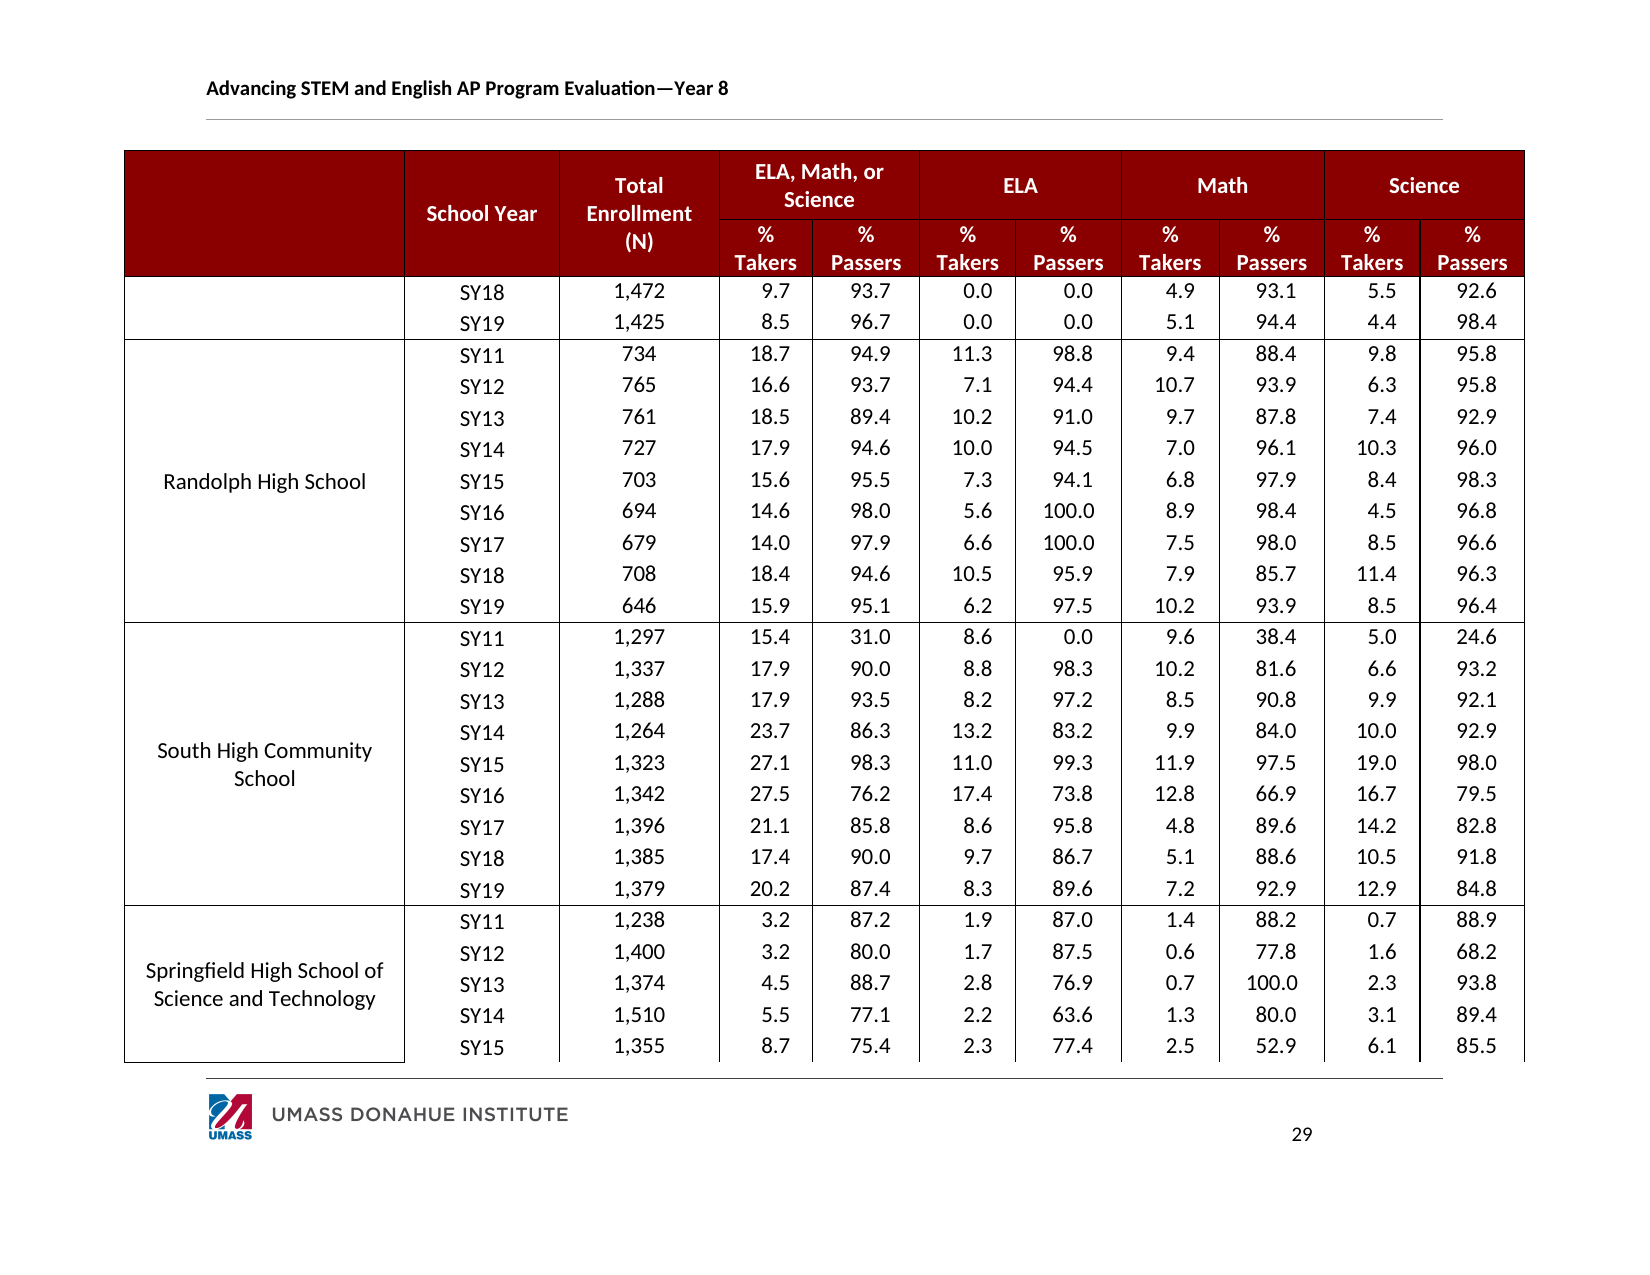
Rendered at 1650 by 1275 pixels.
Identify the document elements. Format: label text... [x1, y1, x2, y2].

table_cell 95.8 [1421, 370, 1524, 402]
table_cell 93.7 [813, 277, 919, 307]
table_cell 84.8 [1421, 874, 1524, 905]
table_cell 8.6 [920, 811, 1015, 842]
table_cell 82.8 [1421, 811, 1524, 842]
table_cell 7.1 [920, 370, 1015, 402]
table_cell 9.7 [720, 277, 812, 307]
table_cell 100.0 [1016, 527, 1121, 559]
table_cell 81.6 [1220, 653, 1324, 685]
table_cell SY15 [405, 1031, 559, 1062]
table_cell 92.9 [1421, 716, 1524, 748]
table_cell 15.6 [720, 465, 812, 496]
table_cell 87.2 [813, 906, 919, 936]
table_cell 14.2 [1325, 811, 1419, 842]
table_cell % Takers [1122, 220, 1219, 276]
table_cell 3.2 [720, 906, 812, 936]
table_cell SY12 [405, 653, 559, 685]
table_cell 5.0 [1325, 623, 1419, 653]
table_cell Springfield High School of Science and Technology [125, 906, 404, 1062]
table_cell 5.5 [1325, 277, 1419, 307]
table_cell 1,396 [560, 811, 719, 842]
table_header School Year [405, 151, 559, 276]
table_cell 88.2 [1220, 906, 1324, 936]
table_cell 17.9 [720, 685, 812, 716]
table_cell 13.2 [920, 716, 1015, 748]
table_cell SY17 [405, 811, 559, 842]
table_cell 98.4 [1220, 496, 1324, 527]
table_cell 14.0 [720, 527, 812, 559]
table_cell 97.5 [1220, 748, 1324, 779]
table_cell 12.8 [1122, 779, 1219, 811]
table_cell 10.0 [920, 433, 1015, 464]
table_cell 6.3 [1325, 370, 1419, 402]
table_cell 90.0 [813, 653, 919, 685]
table_header [125, 151, 404, 276]
table_cell 93.9 [1220, 590, 1324, 622]
table_cell 98.3 [1016, 653, 1121, 685]
table_cell 11.4 [1325, 559, 1419, 590]
table_cell 94.6 [813, 559, 919, 590]
table_cell 2.2 [920, 999, 1015, 1031]
table_cell 84.0 [1220, 716, 1324, 748]
table_cell 80.0 [813, 936, 919, 968]
table_cell 11.9 [1122, 748, 1219, 779]
table_cell 10.0 [1325, 716, 1419, 748]
table_cell SY16 [405, 779, 559, 811]
table_cell 15.4 [720, 623, 812, 653]
table_cell 24.6 [1421, 623, 1524, 653]
table_cell 6.6 [1325, 653, 1419, 685]
table_cell 94.1 [1016, 465, 1121, 496]
table_cell 93.1 [1220, 277, 1324, 307]
table_cell 4.8 [1122, 811, 1219, 842]
table_cell 27.1 [720, 748, 812, 779]
table_cell 7.0 [1122, 433, 1219, 464]
table_cell SY19 [405, 590, 559, 622]
table_cell 10.2 [1122, 653, 1219, 685]
table_cell 93.8 [1421, 968, 1524, 999]
table_cell 87.4 [813, 874, 919, 905]
table_cell 96.7 [813, 307, 919, 339]
table_cell 88.9 [1421, 906, 1524, 936]
table_cell 100.0 [1016, 496, 1121, 527]
table_cell 93.2 [1421, 653, 1524, 685]
table_cell 96.0 [1421, 433, 1524, 464]
table_cell 96.6 [1421, 527, 1524, 559]
table_cell 95.8 [1421, 340, 1524, 370]
table_cell 1,297 [560, 623, 719, 653]
table_cell 7.9 [1122, 559, 1219, 590]
table_cell 97.9 [1220, 465, 1324, 496]
table_cell 3.2 [720, 936, 812, 968]
table_cell 17.4 [920, 779, 1015, 811]
table_cell 95.9 [1016, 559, 1121, 590]
table_cell 19.0 [1325, 748, 1419, 779]
table_cell 90.8 [1220, 685, 1324, 716]
table_cell 1.3 [1122, 999, 1219, 1031]
table_cell 9.6 [1122, 623, 1219, 653]
table_cell 0.0 [1016, 623, 1121, 653]
table_cell 646 [560, 590, 719, 622]
table_cell 703 [560, 465, 719, 496]
table_cell 85.8 [813, 811, 919, 842]
table_cell 97.2 [1016, 685, 1121, 716]
table_cell 8.5 [1122, 685, 1219, 716]
table_cell 86.3 [813, 716, 919, 748]
table_cell 3.1 [1325, 999, 1419, 1031]
picture [206, 1091, 569, 1142]
table_cell 97.5 [1016, 590, 1121, 622]
table_cell 89.4 [813, 402, 919, 433]
table_cell 10.2 [1122, 590, 1219, 622]
table_cell 1.7 [920, 936, 1015, 968]
table_cell 96.4 [1421, 590, 1524, 622]
table_cell % Takers [920, 220, 1015, 276]
table_cell 97.9 [813, 527, 919, 559]
table_cell SY18 [405, 842, 559, 873]
table_cell 17.4 [720, 842, 812, 873]
table_cell 17.9 [720, 433, 812, 464]
table_cell 14.6 [720, 496, 812, 527]
table_cell 11.3 [920, 340, 1015, 370]
table_cell 92.9 [1220, 874, 1324, 905]
table_cell 727 [560, 433, 719, 464]
table_cell 87.5 [1016, 936, 1121, 968]
table_cell SY11 [405, 623, 559, 653]
table_cell 694 [560, 496, 719, 527]
table_cell 16.7 [1325, 779, 1419, 811]
table_cell 94.9 [813, 340, 919, 370]
table_cell 8.2 [920, 685, 1015, 716]
table_cell 27.5 [720, 779, 812, 811]
table_cell 94.4 [1220, 307, 1324, 339]
table_cell 8.5 [1325, 590, 1419, 622]
table_cell 1,472 [560, 277, 719, 307]
table_cell South High Community School [125, 623, 404, 905]
table_cell 38.4 [1220, 623, 1324, 653]
table_cell 17.9 [720, 653, 812, 685]
table_cell SY16 [405, 496, 559, 527]
table_cell 10.7 [1122, 370, 1219, 402]
table_cell 98.4 [1421, 307, 1524, 339]
table_cell 1,400 [560, 936, 719, 968]
table_cell 21.1 [720, 811, 812, 842]
table_cell 95.1 [813, 590, 919, 622]
table_cell 765 [560, 370, 719, 402]
table_cell SY19 [405, 874, 559, 905]
table_cell SY13 [405, 685, 559, 716]
table_cell 98.8 [1016, 340, 1121, 370]
table_cell 76.2 [813, 779, 919, 811]
table_cell 18.5 [720, 402, 812, 433]
table_cell 77.1 [813, 999, 919, 1031]
table_cell 1,342 [560, 779, 719, 811]
table_cell 31.0 [813, 623, 919, 653]
table_cell 6.2 [920, 590, 1015, 622]
table_cell SY11 [405, 340, 559, 370]
table_cell 708 [560, 559, 719, 590]
table_header Science [1325, 151, 1524, 219]
table_cell 87.8 [1220, 402, 1324, 433]
table_cell 88.6 [1220, 842, 1324, 873]
table_header ELA, Math, or Science [720, 151, 919, 219]
table_cell 761 [560, 402, 719, 433]
table_cell 0.0 [920, 277, 1015, 307]
table_cell 94.4 [1016, 370, 1121, 402]
table_cell 7.5 [1122, 527, 1219, 559]
table_cell 89.6 [1220, 811, 1324, 842]
table_cell 16.6 [720, 370, 812, 402]
table_cell 4.9 [1122, 277, 1219, 307]
table_cell SY18 [405, 559, 559, 590]
table_cell 94.5 [1016, 433, 1121, 464]
table_cell 2.3 [1325, 968, 1419, 999]
table_cell 85.5 [1421, 1031, 1524, 1062]
table_cell 0.0 [1016, 307, 1121, 339]
table_cell 10.5 [920, 559, 1015, 590]
table_cell 77.4 [1016, 1031, 1121, 1062]
table_cell SY13 [405, 402, 559, 433]
table_cell 10.2 [920, 402, 1015, 433]
table_header ELA [920, 151, 1121, 219]
table_cell 95.5 [813, 465, 919, 496]
table_cell % Takers [720, 220, 812, 276]
table_cell 80.0 [1220, 999, 1324, 1031]
table_cell 679 [560, 527, 719, 559]
table_cell 5.1 [1122, 842, 1219, 873]
table_cell 92.9 [1421, 402, 1524, 433]
table_cell % Passers [813, 220, 919, 276]
table_cell % Passers [1421, 220, 1524, 276]
table_cell 15.9 [720, 590, 812, 622]
table_cell 1,264 [560, 716, 719, 748]
table_cell 9.7 [1122, 402, 1219, 433]
table_cell % Passers [1016, 220, 1121, 276]
table_cell SY17 [405, 527, 559, 559]
table_cell 0.6 [1122, 936, 1219, 968]
table_cell % Passers [1220, 220, 1324, 276]
table_cell 5.5 [720, 999, 812, 1031]
table_cell 8.8 [920, 653, 1015, 685]
table_cell 87.0 [1016, 906, 1121, 936]
table_cell 83.2 [1016, 716, 1121, 748]
table_cell 98.3 [813, 748, 919, 779]
table_cell 1,425 [560, 307, 719, 339]
table_cell 1,238 [560, 906, 719, 936]
table_cell 8.6 [920, 623, 1015, 653]
table_cell 90.0 [813, 842, 919, 873]
table_cell % Takers [1325, 220, 1419, 276]
table_cell 8.4 [1325, 465, 1419, 496]
table_cell 1,510 [560, 999, 719, 1031]
table_cell 734 [560, 340, 719, 370]
table_cell 9.8 [1325, 340, 1419, 370]
table_cell 12.9 [1325, 874, 1419, 905]
table_cell 66.9 [1220, 779, 1324, 811]
table_cell 10.5 [1325, 842, 1419, 873]
table_cell 1,385 [560, 842, 719, 873]
table_cell 4.5 [720, 968, 812, 999]
table_cell 8.9 [1122, 496, 1219, 527]
table_cell 9.4 [1122, 340, 1219, 370]
table_cell 98.0 [813, 496, 919, 527]
table_cell 0.7 [1325, 906, 1419, 936]
table_cell 93.7 [813, 370, 919, 402]
table_cell 2.5 [1122, 1031, 1219, 1062]
table_cell 93.5 [813, 685, 919, 716]
table_cell 1,374 [560, 968, 719, 999]
table_cell 9.7 [920, 842, 1015, 873]
table_header Math [1122, 151, 1324, 219]
table_cell 75.4 [813, 1031, 919, 1062]
table_cell 18.4 [720, 559, 812, 590]
table_cell 11.0 [920, 748, 1015, 779]
table_cell 2.3 [920, 1031, 1015, 1062]
table_cell 92.1 [1421, 685, 1524, 716]
table_cell 8.3 [920, 874, 1015, 905]
table_cell 76.9 [1016, 968, 1121, 999]
table_cell 94.6 [813, 433, 919, 464]
table_cell 79.5 [1421, 779, 1524, 811]
table_cell 96.1 [1220, 433, 1324, 464]
table_cell 91.8 [1421, 842, 1524, 873]
table_cell 88.7 [813, 968, 919, 999]
table_cell 85.7 [1220, 559, 1324, 590]
table_cell 7.3 [920, 465, 1015, 496]
table_cell 77.8 [1220, 936, 1324, 968]
table_cell 0.0 [920, 307, 1015, 339]
table_cell 5.6 [920, 496, 1015, 527]
table_cell 95.8 [1016, 811, 1121, 842]
table_cell 91.0 [1016, 402, 1121, 433]
table_cell 88.4 [1220, 340, 1324, 370]
table_cell SY13 [405, 968, 559, 999]
table_cell 10.3 [1325, 433, 1419, 464]
table_cell 1,355 [560, 1031, 719, 1062]
table_cell 0.0 [1016, 277, 1121, 307]
table_cell Randolph High School [125, 340, 404, 622]
table_cell SY14 [405, 999, 559, 1031]
table_cell 86.7 [1016, 842, 1121, 873]
table_cell 93.9 [1220, 370, 1324, 402]
table_cell 6.8 [1122, 465, 1219, 496]
table_cell SY14 [405, 433, 559, 464]
table_cell 7.4 [1325, 402, 1419, 433]
table_cell SY12 [405, 370, 559, 402]
table_cell 9.9 [1122, 716, 1219, 748]
table_cell SY15 [405, 465, 559, 496]
table_cell SY19 [405, 307, 559, 339]
table_cell 98.0 [1421, 748, 1524, 779]
table_cell 18.7 [720, 340, 812, 370]
table_header Total Enrollment (N) [560, 151, 719, 276]
table_cell 8.7 [720, 1031, 812, 1062]
table_cell 7.2 [1122, 874, 1219, 905]
table_cell 0.7 [1122, 968, 1219, 999]
table_cell 63.6 [1016, 999, 1121, 1031]
table_cell 92.6 [1421, 277, 1524, 307]
table_cell 4.5 [1325, 496, 1419, 527]
table_cell SY15 [405, 748, 559, 779]
table_cell 4.4 [1325, 307, 1419, 339]
table_cell 96.3 [1421, 559, 1524, 590]
table_cell 1,288 [560, 685, 719, 716]
table_cell SY18 [405, 277, 559, 307]
table_cell 8.5 [1325, 527, 1419, 559]
table_cell 1.9 [920, 906, 1015, 936]
table_cell 98.0 [1220, 527, 1324, 559]
table_cell 23.7 [720, 716, 812, 748]
table_cell 6.6 [920, 527, 1015, 559]
table_cell 6.1 [1325, 1031, 1419, 1062]
table_cell 5.1 [1122, 307, 1219, 339]
table_cell 99.3 [1016, 748, 1121, 779]
table_cell 89.4 [1421, 999, 1524, 1031]
table_cell 1,323 [560, 748, 719, 779]
table_cell SY12 [405, 936, 559, 968]
table_cell 1,379 [560, 874, 719, 905]
table_cell 9.9 [1325, 685, 1419, 716]
table_cell 2.8 [920, 968, 1015, 999]
table_cell SY11 [405, 906, 559, 936]
table_cell SY14 [405, 716, 559, 748]
table_cell 98.3 [1421, 465, 1524, 496]
table_cell 1,337 [560, 653, 719, 685]
table_cell 96.8 [1421, 496, 1524, 527]
table_cell 68.2 [1421, 936, 1524, 968]
table_cell 52.9 [1220, 1031, 1324, 1062]
table_cell 1.4 [1122, 906, 1219, 936]
table_cell 89.6 [1016, 874, 1121, 905]
table_cell 73.8 [1016, 779, 1121, 811]
table_cell 20.2 [720, 874, 812, 905]
table_cell 8.5 [720, 307, 812, 339]
table_cell 100.0 [1220, 968, 1324, 999]
table_cell 1.6 [1325, 936, 1419, 968]
